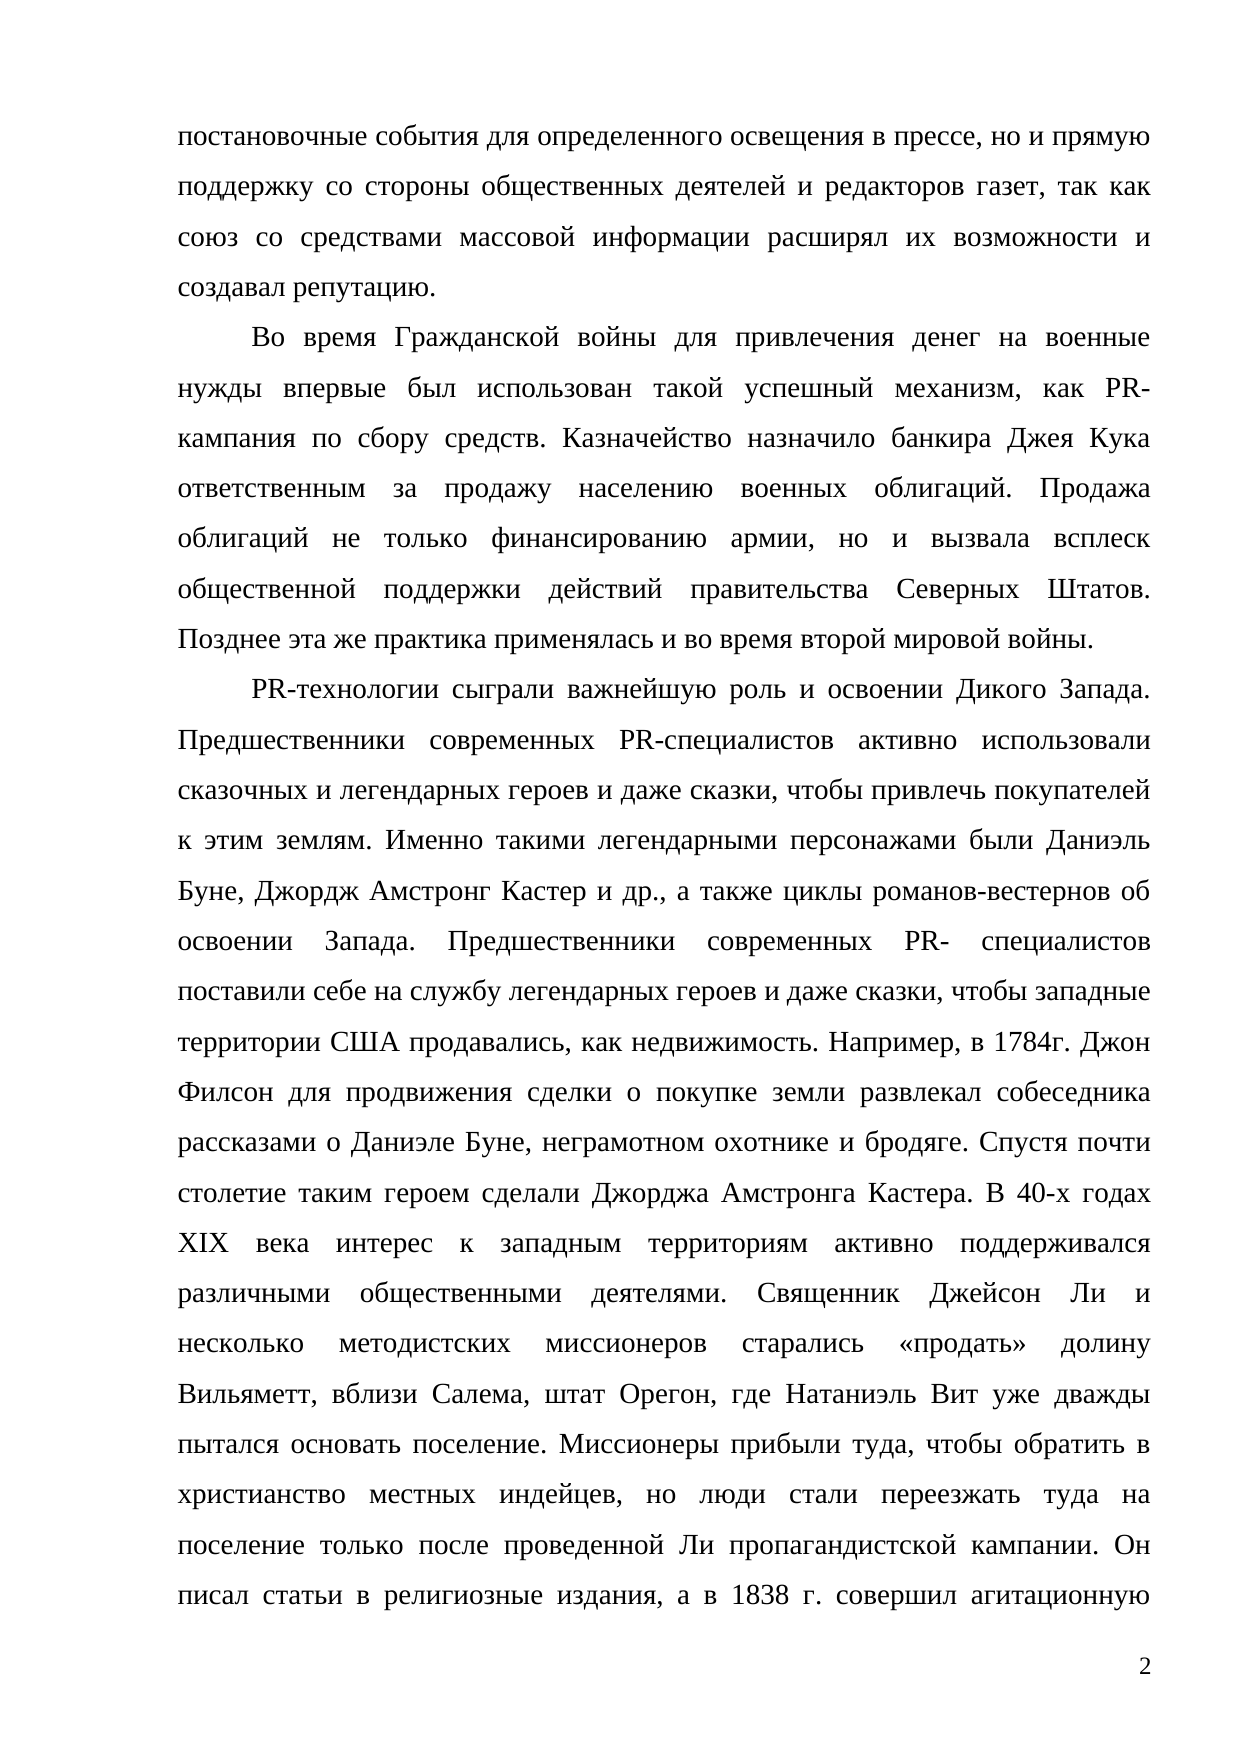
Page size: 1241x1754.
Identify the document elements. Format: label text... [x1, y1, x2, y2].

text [177, 672, 1152, 1611]
text Во время Гражданской войны для привлечения денег на военные нужды впервые был использован такой успешный механизм, как PR- кампания по сбору средств. Казначейство назначило банкира Джея Кука ответственным за продажу населению военных облигаций. Продажа облигаций не только финансированию армии, но и вызвала всплеск общественной поддержки действий правительства Северных Штатов. Позднее эта же практика применялась и во время второй мировой войны. [177, 319, 1152, 655]
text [177, 118, 1152, 303]
